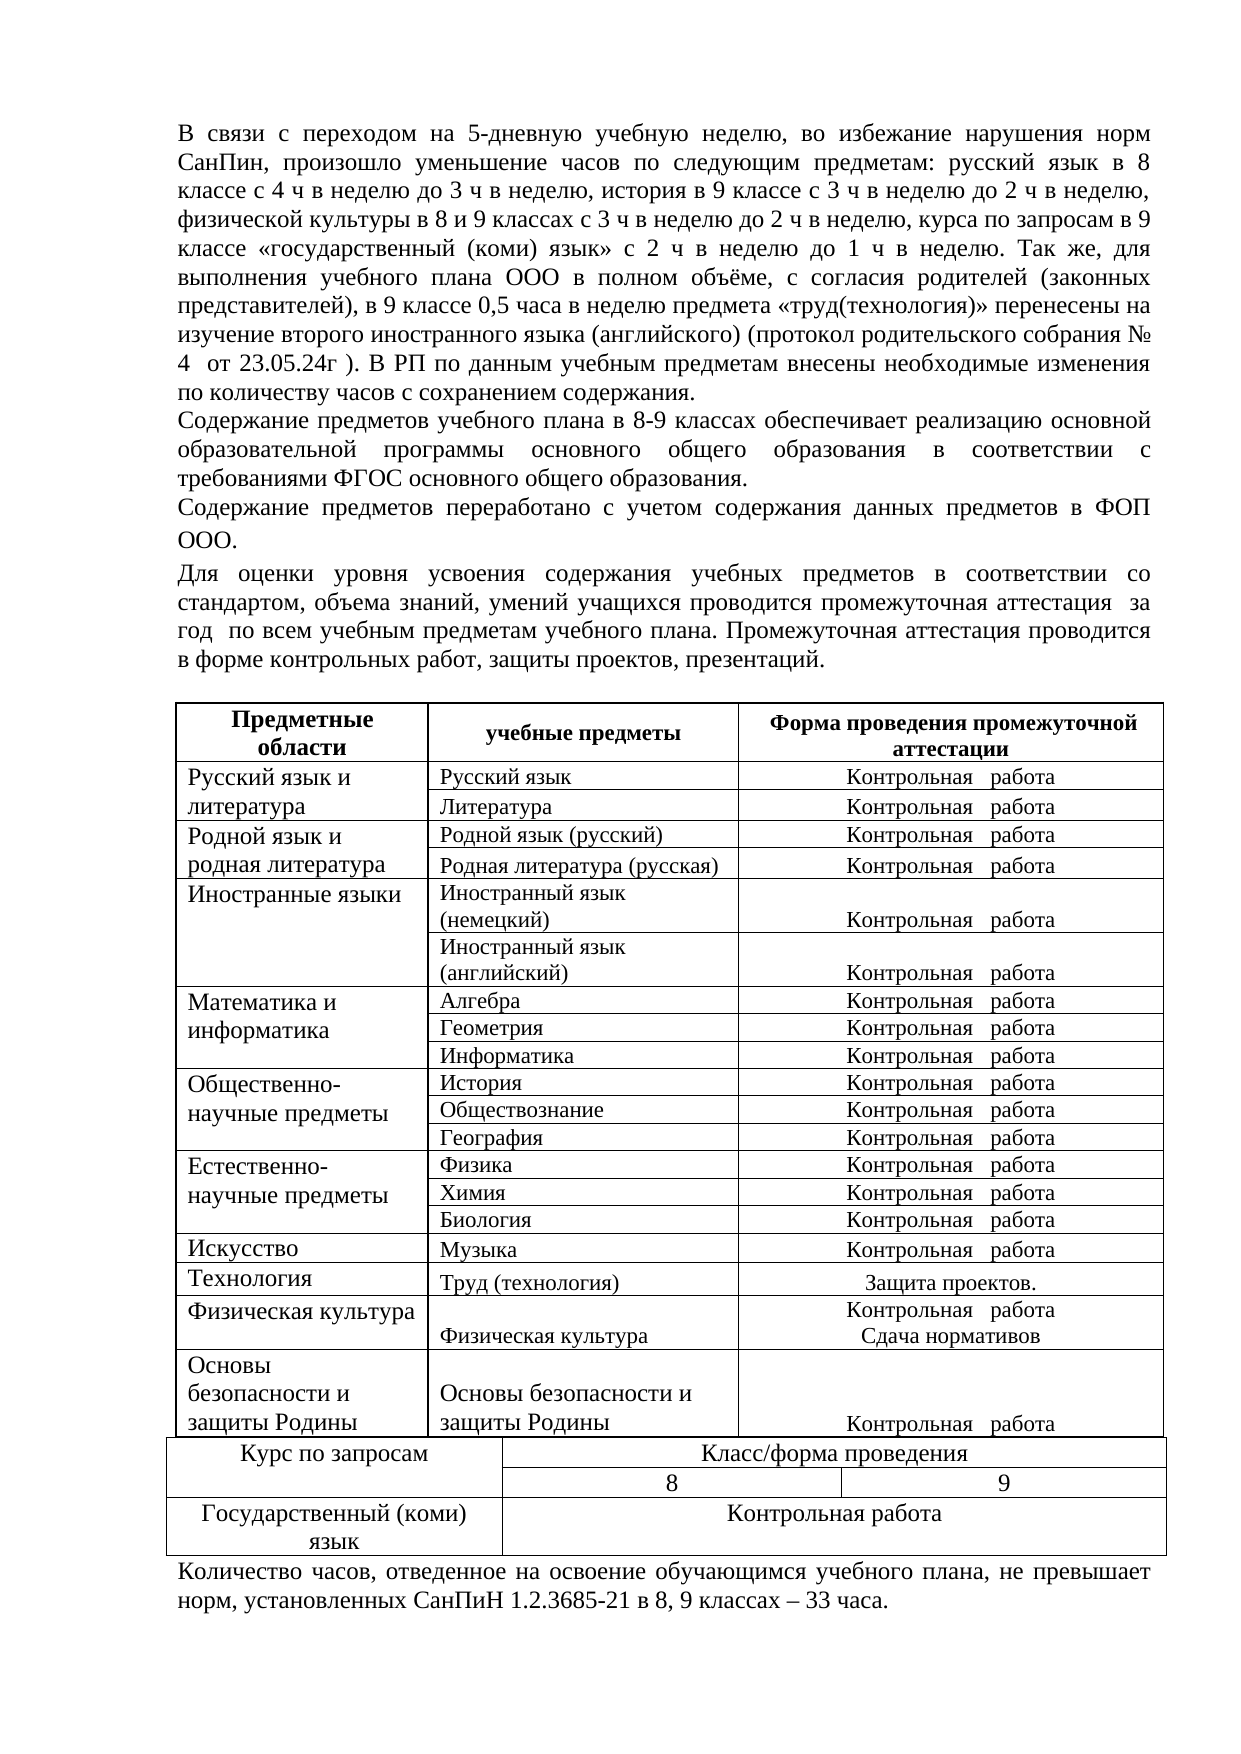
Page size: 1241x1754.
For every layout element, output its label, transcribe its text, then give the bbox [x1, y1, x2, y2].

table_cell Родной язык (русский) [429, 821, 738, 847]
table_cell Контрольная работа [739, 1096, 1163, 1123]
table_cell Контрольная работа [739, 1206, 1163, 1232]
text Количество часов, отведенное на освоение обучающимся учебного плана, не превышает норм, установленных СанПиН 1.2.3685-21 в 8, 9 классах – 33 часа. [177, 1556, 1152, 1614]
table_cell Контрольная работа [739, 790, 1163, 820]
table_header Класс/форма проведения [503, 1438, 1166, 1467]
table_cell Контрольная работа [739, 879, 1163, 932]
table_cell Иностранные языки [177, 879, 427, 986]
table_cell Контрольная работа [739, 1069, 1163, 1095]
table_cell Естественно-научные предметы [177, 1151, 427, 1232]
text Для оценки уровня усвоения содержания учебных предметов в соответствии со стандартом, объема знаний, умений учащихся проводится промежуточная аттестация за год по всем учебным предметам учебного плана. Промежуточная аттестация проводится в форме контрольных работ, защиты проектов, презентаций. [177, 558, 1152, 673]
table_cell Информатика [429, 1042, 738, 1068]
table_header учебные предметы [429, 704, 738, 761]
table_cell Контрольная работа [739, 1042, 1163, 1068]
table_cell Основы безопасности и защиты Родины [177, 1350, 427, 1436]
table_cell Контрольная работа [503, 1498, 1166, 1555]
table_cell Литература [429, 790, 738, 820]
table_cell Музыка [429, 1234, 738, 1262]
table_cell Контрольная работа Сдача нормативов [739, 1296, 1163, 1349]
table_cell Русский язык и литература [177, 762, 427, 820]
table_cell Обществознание [429, 1096, 738, 1123]
table_header Курс по запросам [167, 1438, 502, 1497]
text В связи с переходом на 5-дневную учебную неделю, во избежание нарушения норм СанПин, произошло уменьшение часов по следующим предметам: русский язык в 8 классе с 4 ч в неделю до 3 ч в неделю, история в 9 классе с 3 ч в неделю до 2 ч в неделю, физической культуры в 8 и 9 классах с 3 ч в неделю до 2 ч в неделю, курса по запросам в 9 классе «государственный (коми) язык» с 2 ч в неделю до 1 ч в неделю. Так же, для выполнения учебного плана ООО в полном объёме, с согласия родителей (законных представителей), в 9 классе 0,5 часа в неделю предмета «труд(технология)» перенесены на изучение второго иностранного языка (английского) (протокол родительского собрания № 4 от 23.05.24г ). В РП по данным учебным предметам внесены необходимые изменения по количеству часов с сохранением содержания. [177, 118, 1152, 406]
table_cell Биология [429, 1206, 738, 1232]
table_cell Контрольная работа [739, 987, 1163, 1013]
table_cell Математика и информатика [177, 987, 427, 1068]
table_cell Контрольная работа [739, 848, 1163, 878]
table_cell 9 [842, 1468, 1166, 1497]
table_cell Русский язык [429, 762, 738, 789]
table_cell Родной язык и родная литература [177, 821, 427, 878]
table_cell Искусство [177, 1234, 427, 1262]
table_header Предметные области [177, 704, 427, 761]
table_cell Алгебра [429, 987, 738, 1013]
text Содержание предметов переработано с учетом содержания данных предметов в ФОП ООО. [177, 492, 1152, 554]
table_cell Контрольная работа [739, 762, 1163, 789]
table_cell Труд (технология) [429, 1263, 738, 1295]
table_cell Государственный (коми) язык [167, 1498, 502, 1555]
table_cell Родная литература (русская) [429, 848, 738, 878]
table_cell Общественно-научные предметы [177, 1069, 427, 1150]
table_cell Иностранный язык (английский) [429, 933, 738, 986]
table_cell Геометрия [429, 1014, 738, 1041]
table_cell Контрольная работа [739, 1014, 1163, 1041]
table_cell Контрольная работа [739, 933, 1163, 986]
table_header Форма проведения промежуточной аттестации [739, 704, 1163, 761]
table_cell Контрольная работа [739, 1151, 1163, 1178]
table_cell Технология [177, 1263, 427, 1295]
table_cell Физика [429, 1151, 738, 1178]
table_cell Основы безопасности и защиты Родины [429, 1350, 738, 1436]
table_cell История [429, 1069, 738, 1095]
table_cell Физическая культура [429, 1296, 738, 1349]
table_cell Контрольная работа [739, 821, 1163, 847]
table_cell 8 [503, 1468, 841, 1497]
table_cell Химия [429, 1179, 738, 1205]
text Содержание предметов учебного плана в 8-9 классах обеспечивает реализацию основной образовательной программы основного общего образования в соответствии с требованиями ФГОС основного общего образования. [177, 406, 1152, 492]
table_cell Контрольная работа [739, 1350, 1163, 1436]
table_cell Защита проектов. [739, 1263, 1163, 1295]
table_cell Контрольная работа [739, 1124, 1163, 1150]
table_cell География [429, 1124, 738, 1150]
table_cell Физическая культура [177, 1296, 427, 1349]
table_cell Иностранный язык (немецкий) [429, 879, 738, 932]
table_cell Контрольная работа [739, 1234, 1163, 1262]
table_cell Контрольная работа [739, 1179, 1163, 1205]
